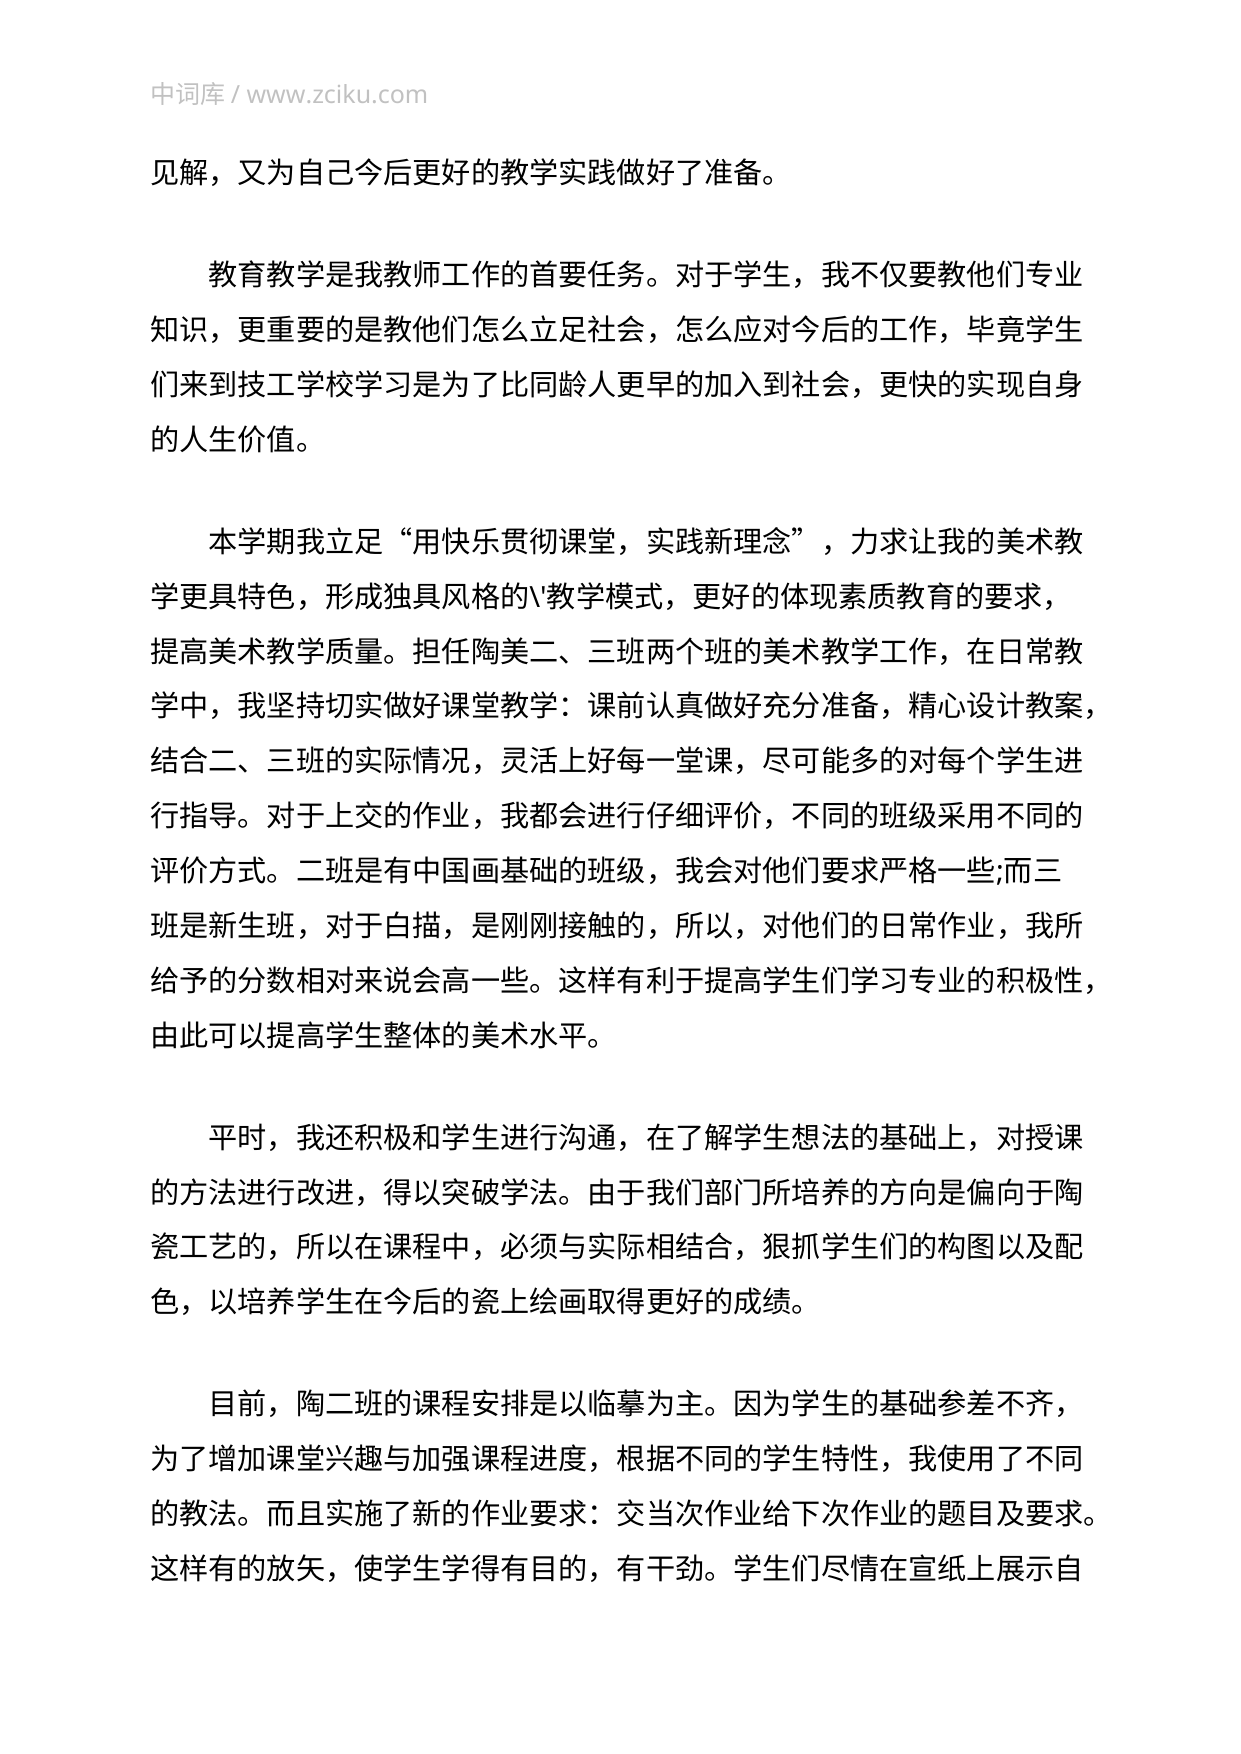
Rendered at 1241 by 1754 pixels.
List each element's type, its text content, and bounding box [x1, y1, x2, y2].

text 平时，我还积极和学生进行沟通，在了解学生想法的基础上，对授课的方法进行改进，得以突破学法。由于我们部门所培养的方向是偏向于陶瓷工艺的，所以在课程中，必须与实际相结合，狠抓学生们的构图以及配色，以培养学生在今后的瓷上绘画取得更好的成绩。 [150, 1114, 1090, 1321]
text 本学期我立足“用快乐贯彻课堂，实践新理念”，力求让我的美术教学更具特色，形成独具风格的\'教学模式，更好的体现素质教育的要求，提高美术教学质量。担任陶美二、三班两个班的美术教学工作，在日常教学中，我坚持切实做好课堂教学：课前认真做好充分准备，精心设计教案，结合二、三班的实际情况，灵活上好每一堂课，尽可能多的对每个学生进行指导。对于上交的作业，我都会进行仔细评价，不同的班级采用不同的评价方式。二班是有中国画基础的班级，我会对他们要求严格一些;而三班是新生班，对于白描，是刚刚接触的，所以，对他们的日常作业，我所给予的分数相对来说会高一些。这样有利于提高学生们学习专业的积极性，由此可以提高学生整体的美术水平。 [150, 518, 1090, 1055]
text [150, 1381, 1090, 1588]
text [150, 150, 1090, 192]
text 教育教学是我教师工作的首要任务。对于学生，我不仅要教他们专业知识，更重要的是教他们怎么立足社会，怎么应对今后的工作，毕竟学生们来到技工学校学习是为了比同龄人更早的加入到社会，更快的实现自身的人生价值。 [150, 252, 1090, 459]
